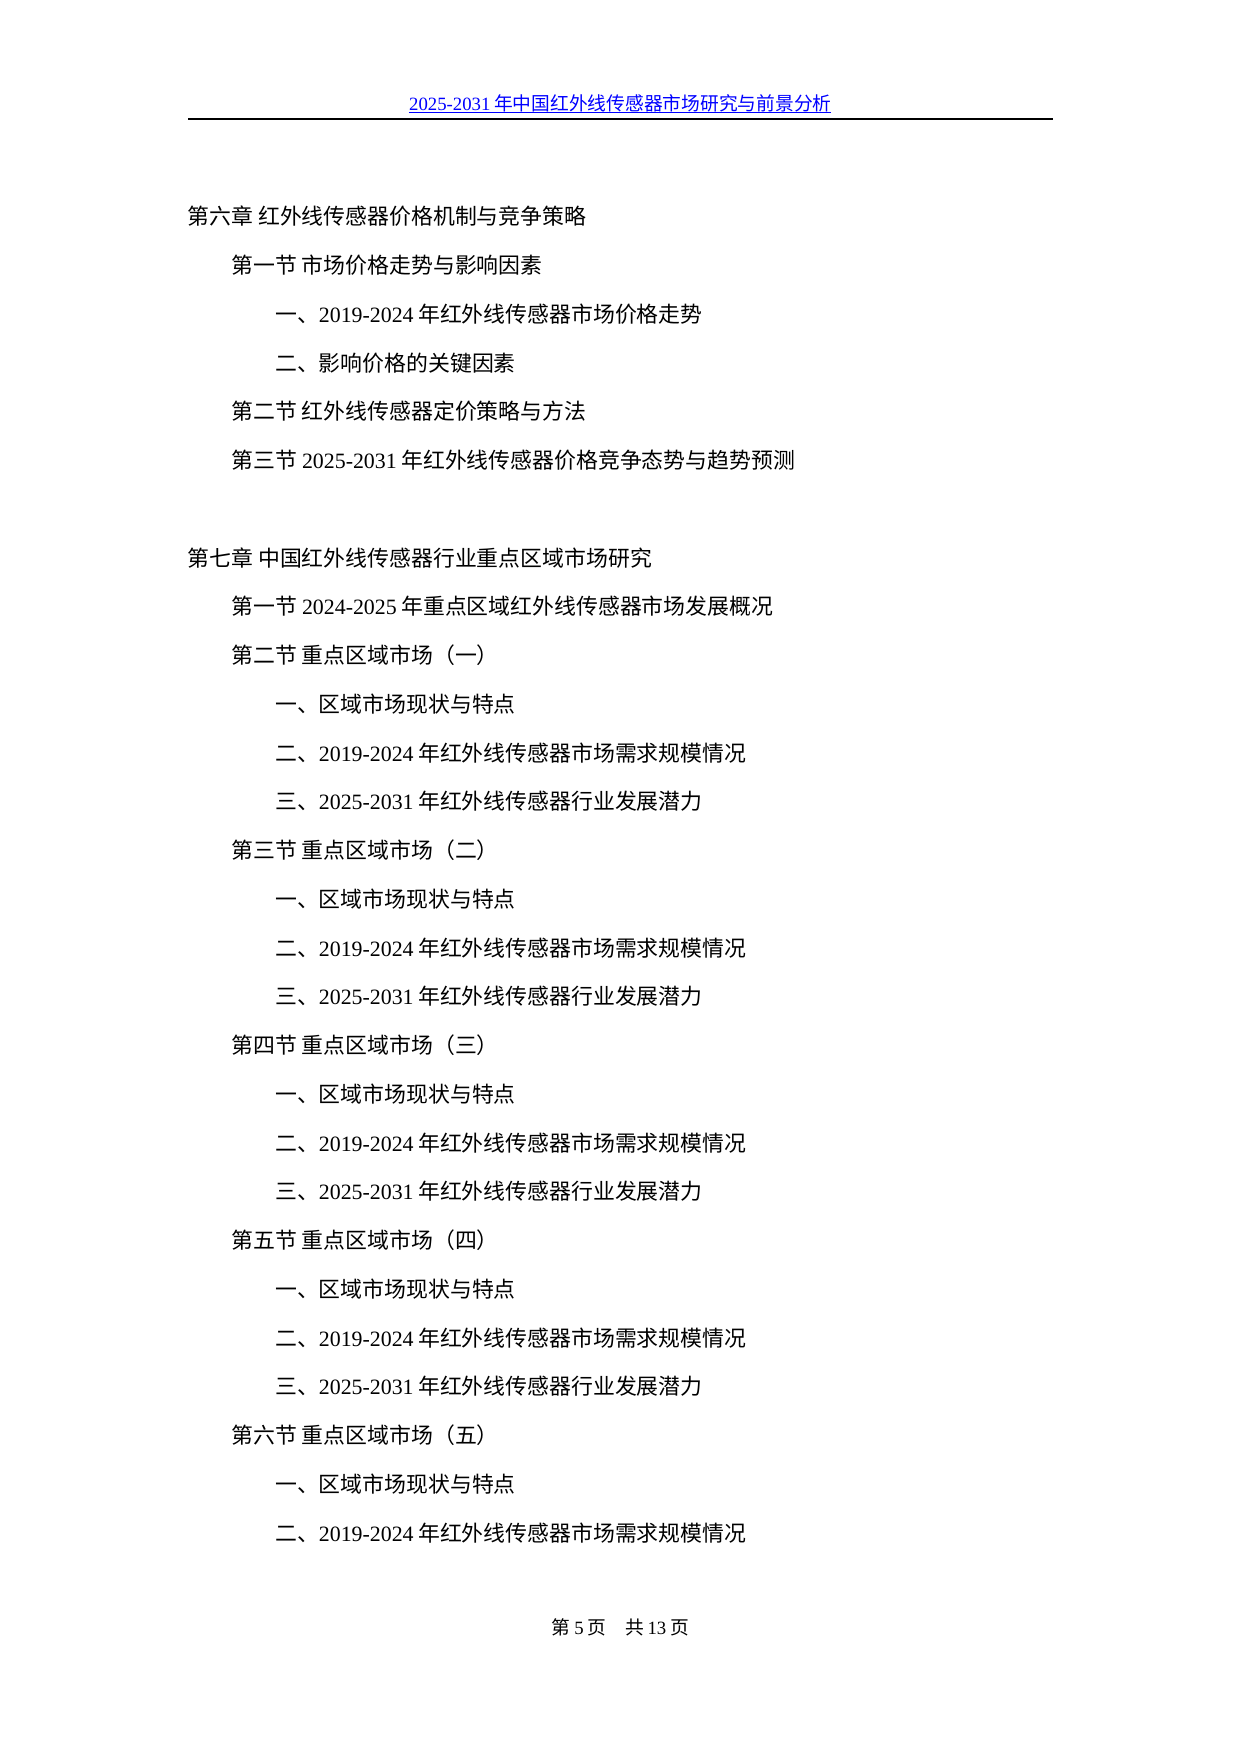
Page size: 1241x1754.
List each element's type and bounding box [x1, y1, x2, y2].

text [187, 150, 1053, 1548]
